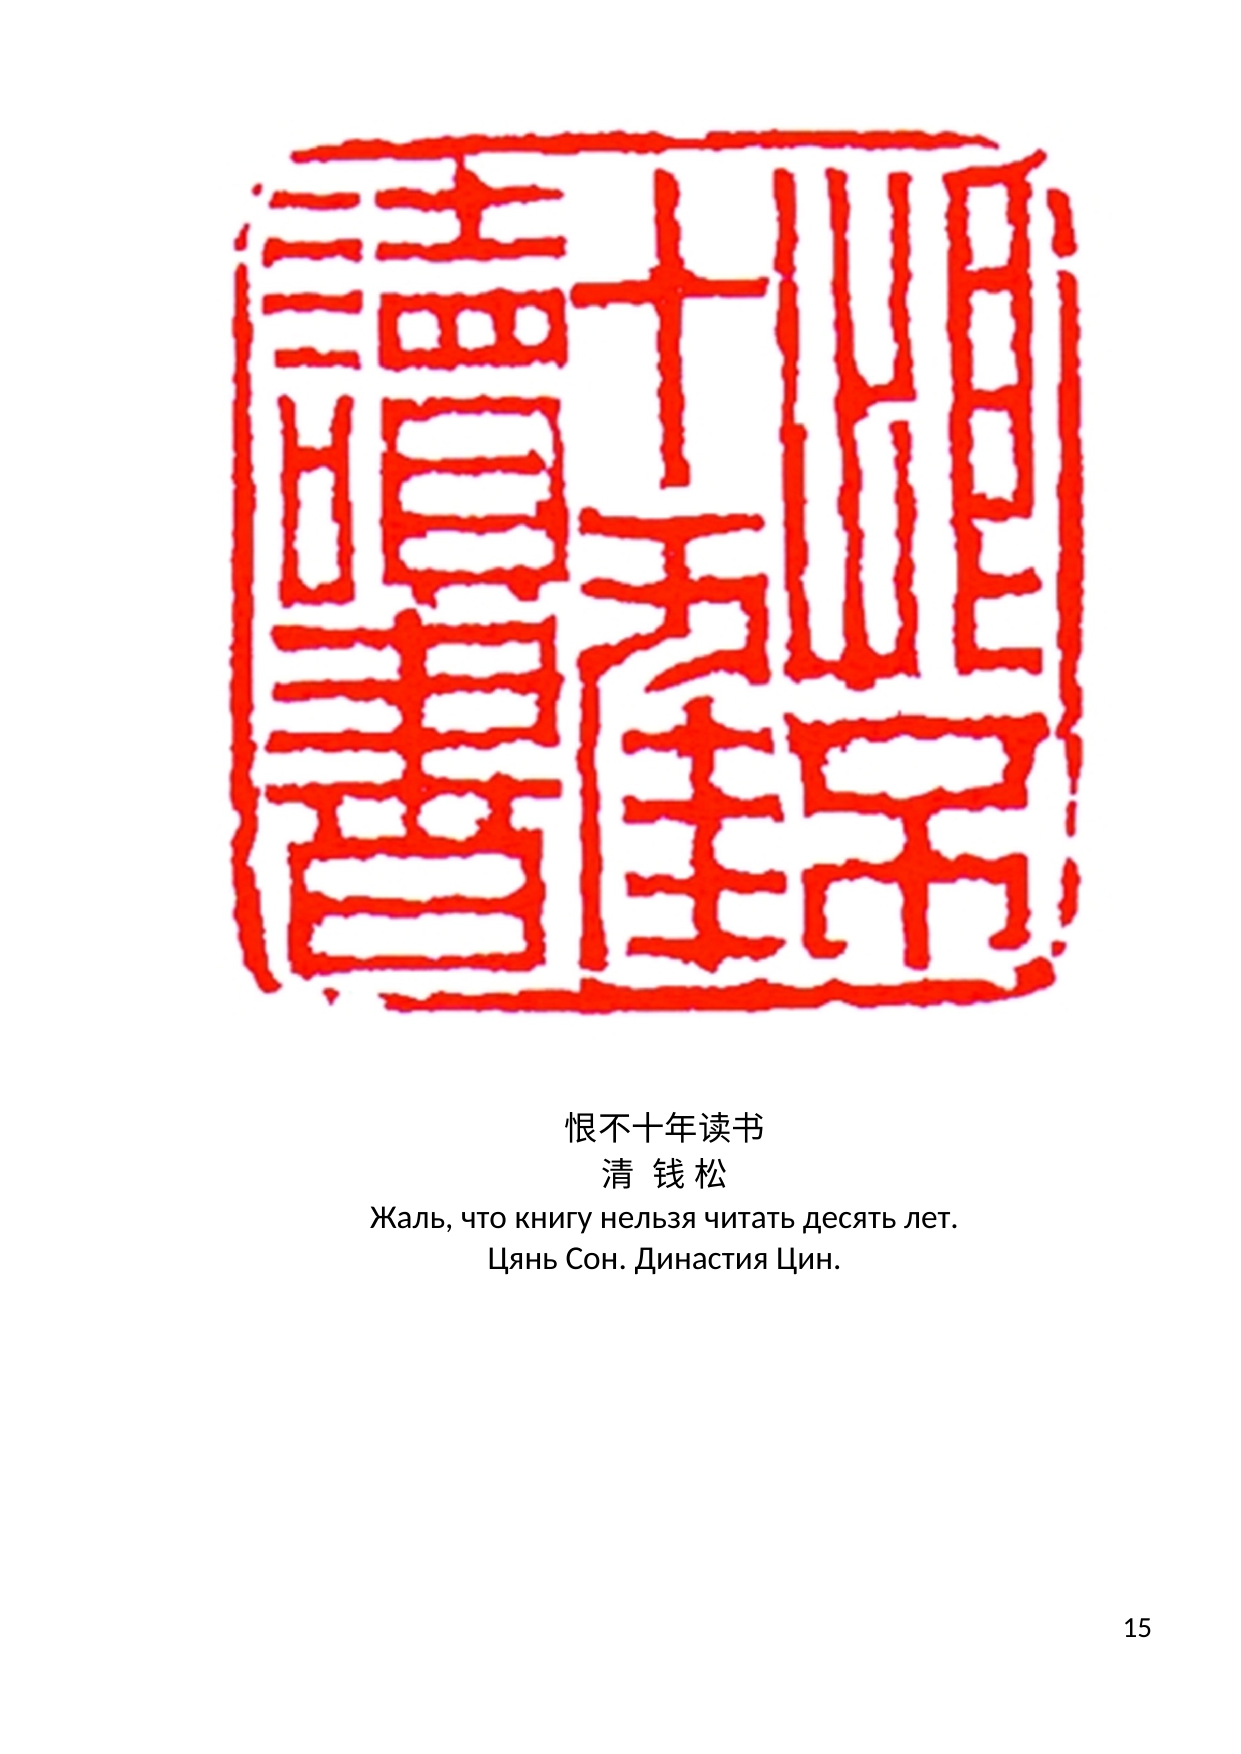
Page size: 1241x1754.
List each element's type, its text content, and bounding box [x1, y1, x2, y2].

text Жаль, что книгу нельзя читать десять лет. [177, 1196, 1152, 1237]
text 恨不十年读书 [177, 1106, 1152, 1151]
text 清 钱 松 [177, 1151, 1152, 1196]
text Цянь Сон. Династия Цин. [177, 1237, 1152, 1277]
picture [177, 118, 1152, 1106]
